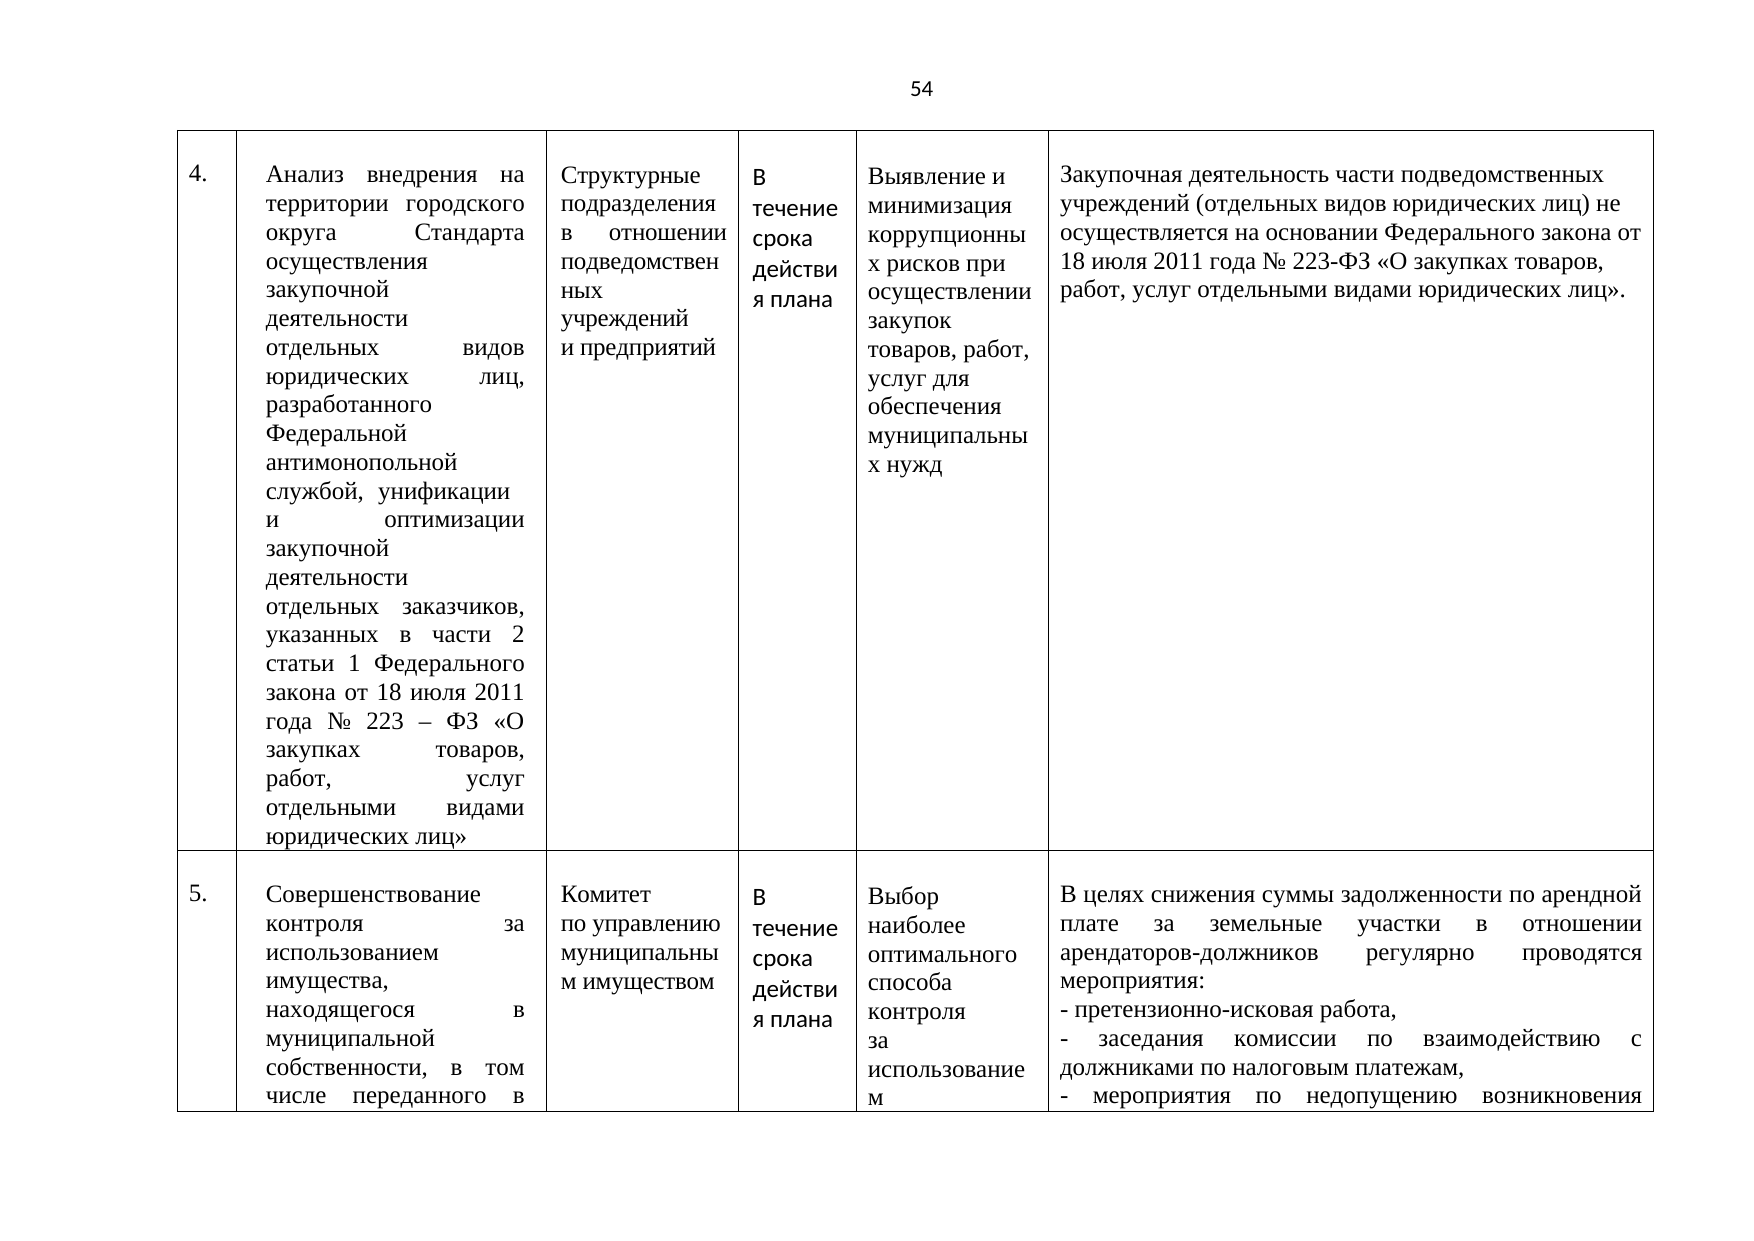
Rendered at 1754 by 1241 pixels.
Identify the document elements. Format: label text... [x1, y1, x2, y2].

table_cell 5. [178, 851, 236, 1111]
table_cell Структурные подразделения в отношении подведомственных учреждений и предприятий [547, 131, 738, 849]
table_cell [739, 131, 856, 849]
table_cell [547, 851, 738, 1111]
table_cell 4. [178, 131, 236, 849]
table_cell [1049, 851, 1653, 1111]
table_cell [237, 851, 546, 1111]
table_cell Закупочная деятельность части подведомственных учреждений (отдельных видов юридических лиц) не осуществляется на основании Федерального закона от 18 июля 2011 года № 223-ФЗ «О закупках товаров, работ, услуг отдельными видами юридических лиц». [1049, 131, 1653, 849]
table_cell Анализ внедрения на территории городского округа Стандарта осуществления закупочной деятельности отдельных видов юридических лиц, разработанного Федеральной антимонопольной службой, унификации и оптимизации закупочной деятельности отдельных заказчиков, указанных в части 2 статьи 1 Федерального закона от 18 июля 2011 года № 223 – ФЗ «О закупках товаров, работ, услуг отдельными видами юридических лиц» [237, 131, 546, 849]
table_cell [739, 851, 856, 1111]
table_cell Выявление и минимизация коррупционных рисков при осуществлении закупок товаров, работ, услуг для обеспечения муниципальных нужд [857, 131, 1048, 849]
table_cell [857, 851, 1048, 1111]
